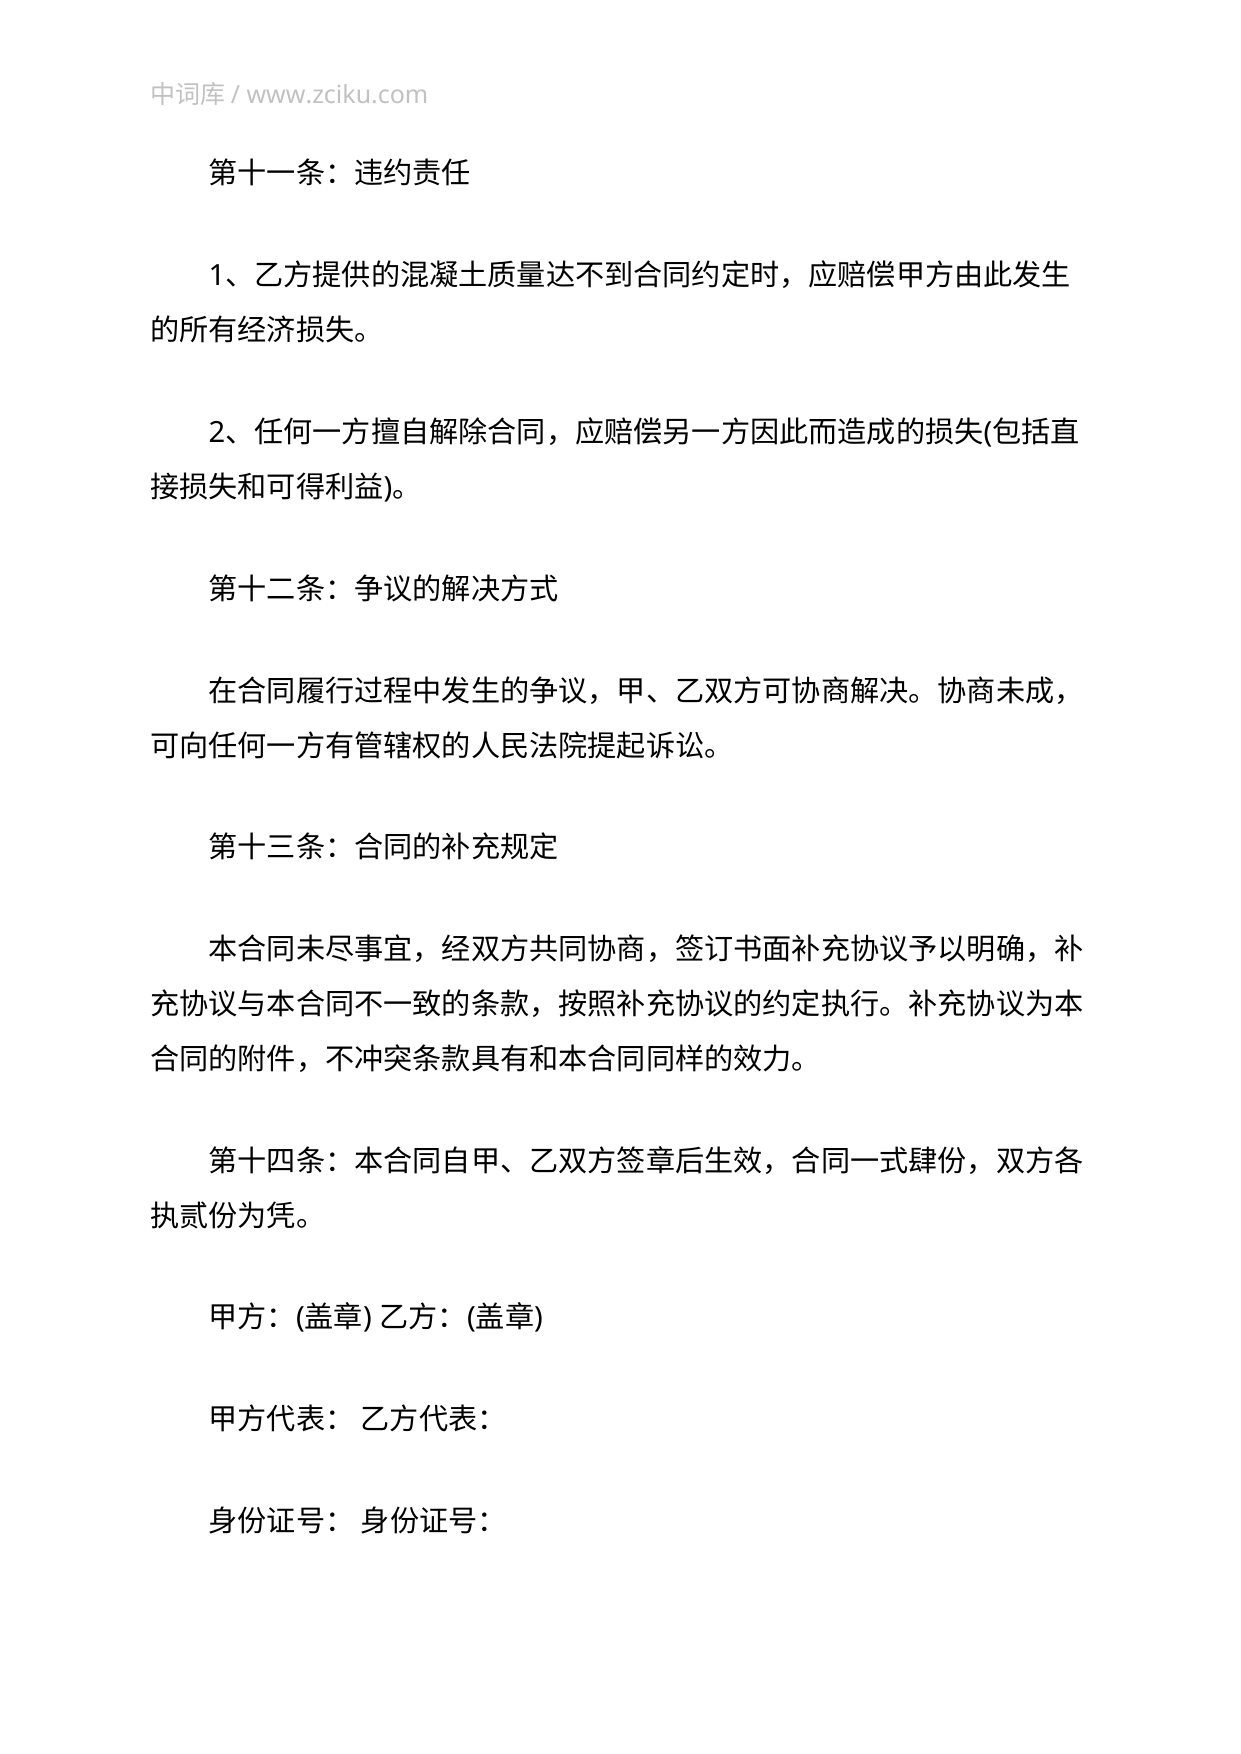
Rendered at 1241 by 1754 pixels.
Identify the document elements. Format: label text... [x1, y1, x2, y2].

text 第十三条：合同的补充规定 [150, 824, 1090, 866]
text 第十一条：违约责任 [150, 150, 1090, 192]
text 第十二条：争议的解决方式 [150, 566, 1090, 608]
text 第十四条：本合同自甲、乙双方签章后生效，合同一式肆份，双方各执贰份为凭。 [150, 1137, 1090, 1234]
text 在合同履行过程中发生的争议，甲、乙双方可协商解决。协商未成，可向任何一方有管辖权的人民法院提起诉讼。 [150, 667, 1090, 764]
text 甲方代表： 乙方代表： [150, 1396, 1090, 1438]
text 身份证号： 身份证号： [150, 1498, 1090, 1540]
text 本合同未尽事宜，经双方共同协商，签订书面补充协议予以明确，补充协议与本合同不一致的条款，按照补充协议的约定执行。补充协议为本合同的附件，不冲突条款具有和本合同同样的效力。 [150, 926, 1090, 1078]
text 1、乙方提供的混凝土质量达不到合同约定时，应赔偿甲方由此发生的所有经济损失。 [150, 252, 1090, 349]
text 甲方：(盖章) 乙方：(盖章) [150, 1294, 1090, 1336]
text 2、任何一方擅自解除合同，应赔偿另一方因此而造成的损失(包括直接损失和可得利益)。 [150, 408, 1090, 506]
